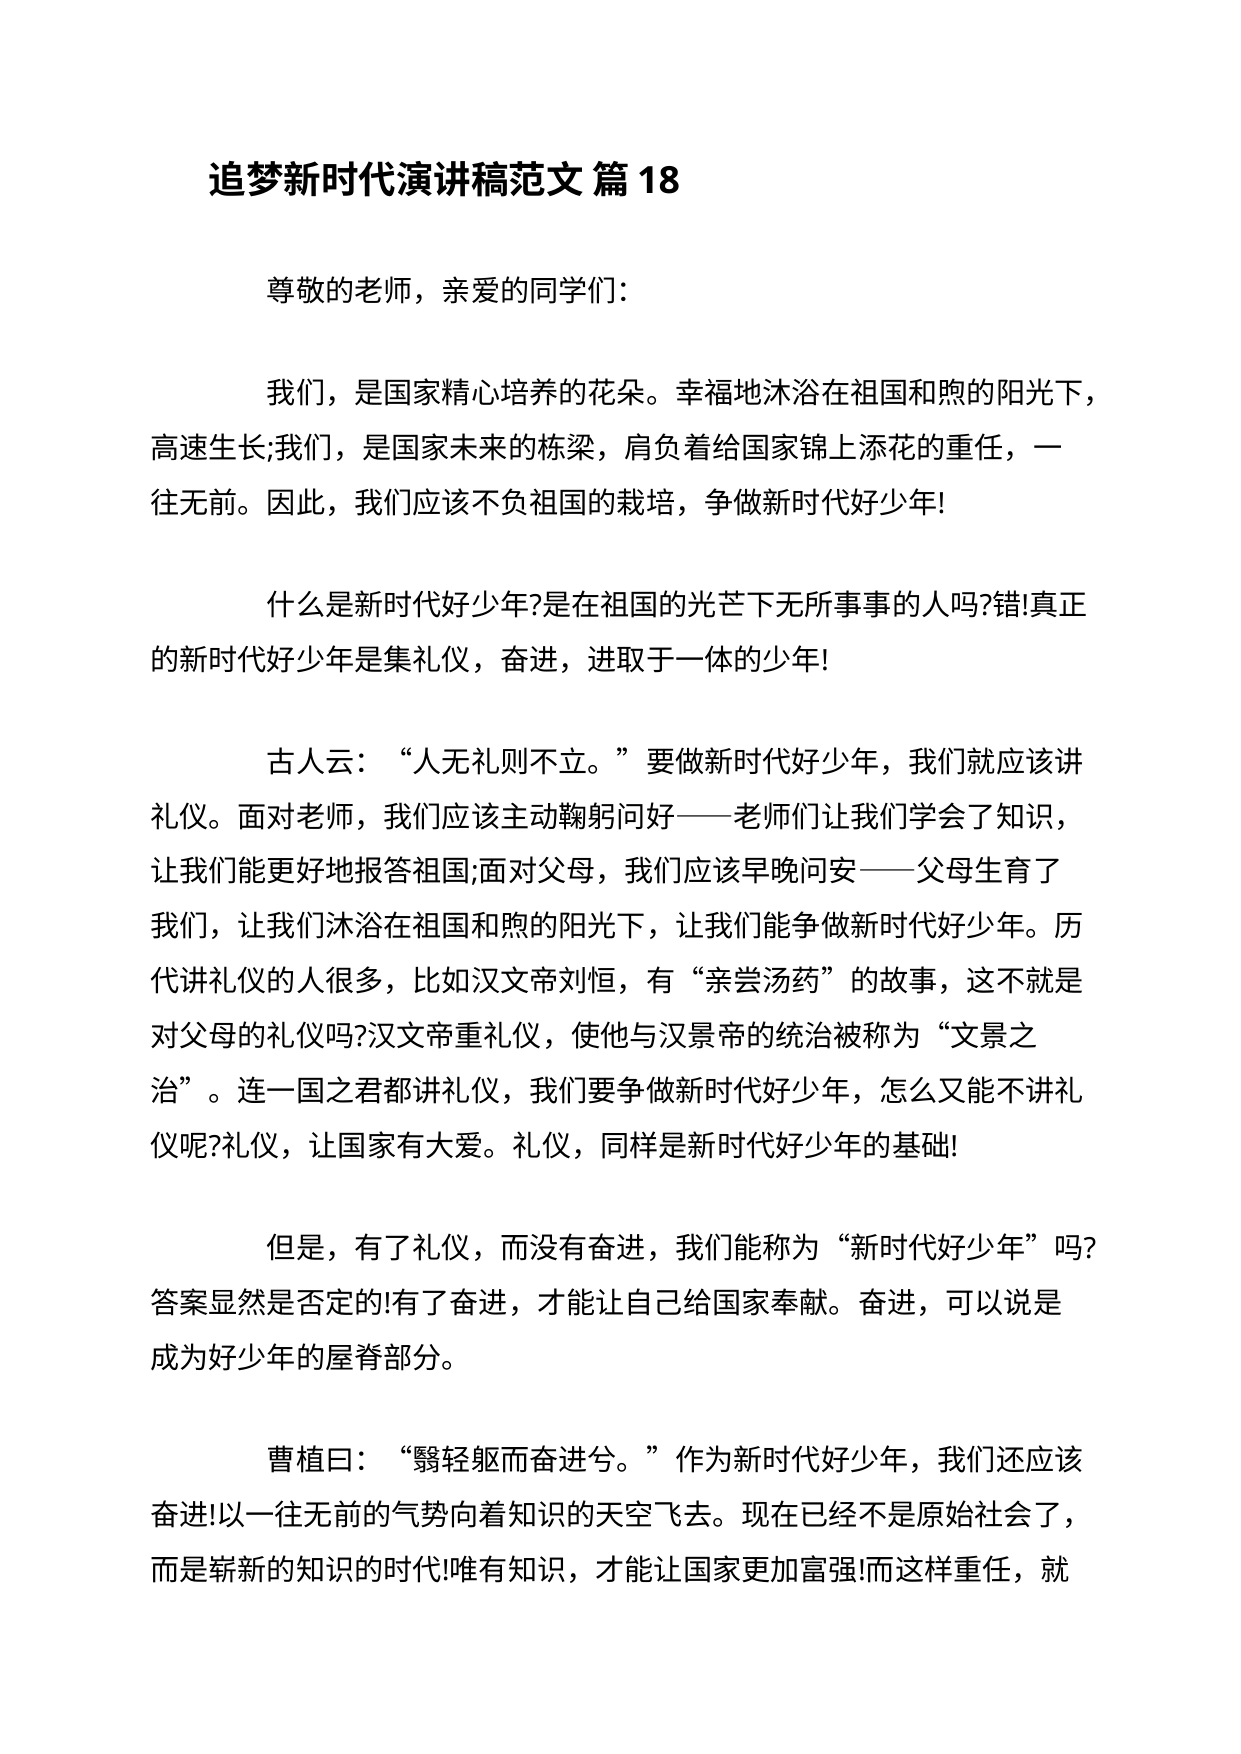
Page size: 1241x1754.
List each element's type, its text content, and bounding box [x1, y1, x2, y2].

text 尊敬的老师，亲爱的同学们： [150, 268, 1090, 310]
text 追梦新时代演讲稿范文 篇18 [150, 150, 1090, 204]
text 但是，有了礼仪，而没有奋进，我们能称为“新时代好少年”吗?答案显然是否定的!有了奋进，才能让自己给国家奉献。奋进，可以说是成为好少年的屋脊部分。 [150, 1225, 1090, 1377]
text 我们，是国家精心培养的花朵。幸福地沐浴在祖国和煦的阳光下，高速生长;我们，是国家未来的栋梁，肩负着给国家锦上添花的重任，一往无前。因此，我们应该不负祖国的栽培，争做新时代好少年! [150, 369, 1090, 522]
text 古人云：“人无礼则不立。”要做新时代好少年，我们就应该讲礼仪。面对老师，我们应该主动鞠躬问好——老师们让我们学会了知识，让我们能更好地报答祖国;面对父母，我们应该早晚问安——父母生育了我们，让我们沐浴在祖国和煦的阳光下，让我们能争做新时代好少年。历代讲礼仪的人很多，比如汉文帝刘恒，有“亲尝汤药”的故事，这不就是对父母的礼仪吗?汉文帝重礼仪，使他与汉景帝的统治被称为“文景之治”。连一国之君都讲礼仪，我们要争做新时代好少年，怎么又能不讲礼仪呢?礼仪，让国家有大爱。礼仪，同样是新时代好少年的基础! [150, 738, 1090, 1165]
text 什么是新时代好少年?是在祖国的光芒下无所事事的人吗?错!真正的新时代好少年是集礼仪，奋进，进取于一体的少年! [150, 581, 1090, 679]
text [150, 1436, 1090, 1589]
